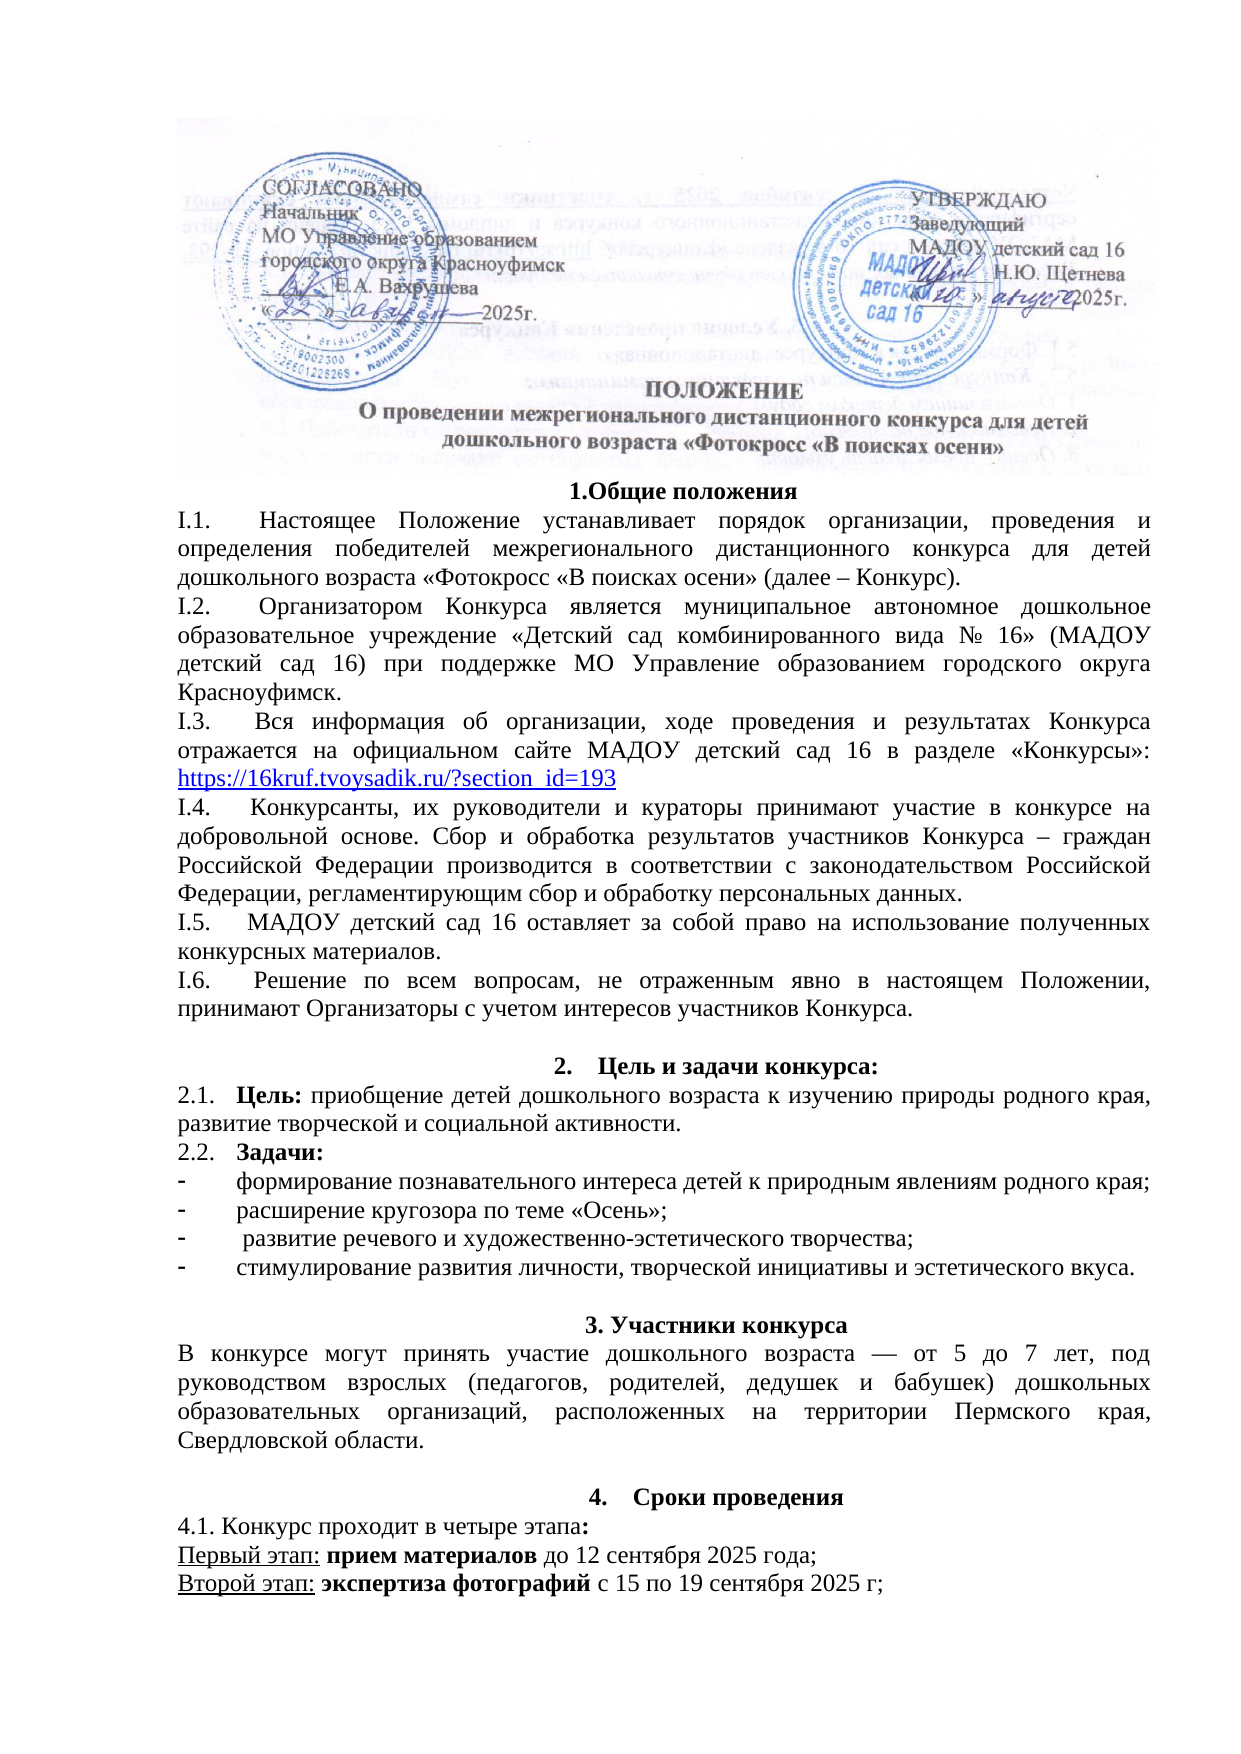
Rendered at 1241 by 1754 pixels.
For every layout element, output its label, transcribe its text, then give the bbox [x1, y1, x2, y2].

list 4.1. Конкурс проходит в четыре этапа: [177, 1511, 1152, 1540]
list Вся информация об организации, ходе проведения и результатах Конкурса отражается на официальном сайте МАДОУ детский сад 16 в разделе «Конкурсы»: https://16kruf.tvoysadik.ru/?section_id=193 [177, 706, 1152, 792]
list 3. Участники конкурса [177, 1310, 1152, 1338]
list стимулирование развития личности, творческой инициативы и эстетического вкуса. [177, 1252, 1152, 1281]
list Настоящее Положение устанавливает порядок организации, проведения и определения победителей межрегионального дистанционного конкурса для детей дошкольного возраста «Фотокросс «В поисках осени» (далее – Конкурс). [177, 505, 1152, 591]
list Первый этап: прием материалов до 12 сентября 2025 года; [177, 1540, 1152, 1568]
text В конкурсе могут принять участие дошкольного возраста — от 5 до 7 лет, под руководством взрослых (педагогов, родителей, дедушек и бабушек) дошкольных образовательных организаций, расположенных на территории Пермского края, Свердловской области. [177, 1338, 1152, 1453]
list Второй этап: экспертиза фотографий с 15 по 19 сентября 2025 г; [177, 1568, 1152, 1597]
list Задачи: [177, 1137, 1152, 1166]
list Конкурсанты, их руководители и кураторы принимают участие в конкурсе на добровольной основе. Сбор и обработка результатов участников Конкурса – граждан Российской Федерации производится в соответствии с законодательством Российской Федерации, регламентирующим сбор и обработку персональных данных. [177, 792, 1152, 907]
list Организатором Конкурса является муниципальное автономное дошкольное образовательное учреждение «Детский сад комбинированного вида № 16» (МАДОУ детский сад 16) при поддержке МО Управление образованием городского округа Красноуфимск. [177, 591, 1152, 706]
list развитие речевого и художественно-эстетического творчества; [177, 1223, 1152, 1252]
list расширение кругозора по теме «Осень»; [177, 1195, 1152, 1223]
list Сроки проведения [177, 1482, 1152, 1511]
picture [177, 118, 1159, 476]
list Решение по всем вопросам, не отраженным явно в настоящем Положении, принимают Организаторы с учетом интересов участников Конкурса. [177, 965, 1152, 1022]
list Цель: приобщение детей дошкольного возраста к изучению природы родного края, развитие творческой и социальной активности. [177, 1080, 1152, 1137]
list МАДОУ детский сад 16 оставляет за собой право на использование полученных конкурсных материалов. [177, 907, 1152, 965]
list Цель и задачи конкурса: [177, 1051, 1152, 1080]
text 1.Общие положения [215, 476, 1152, 505]
list формирование познавательного интереса детей к природным явлениям родного края; [177, 1166, 1152, 1195]
